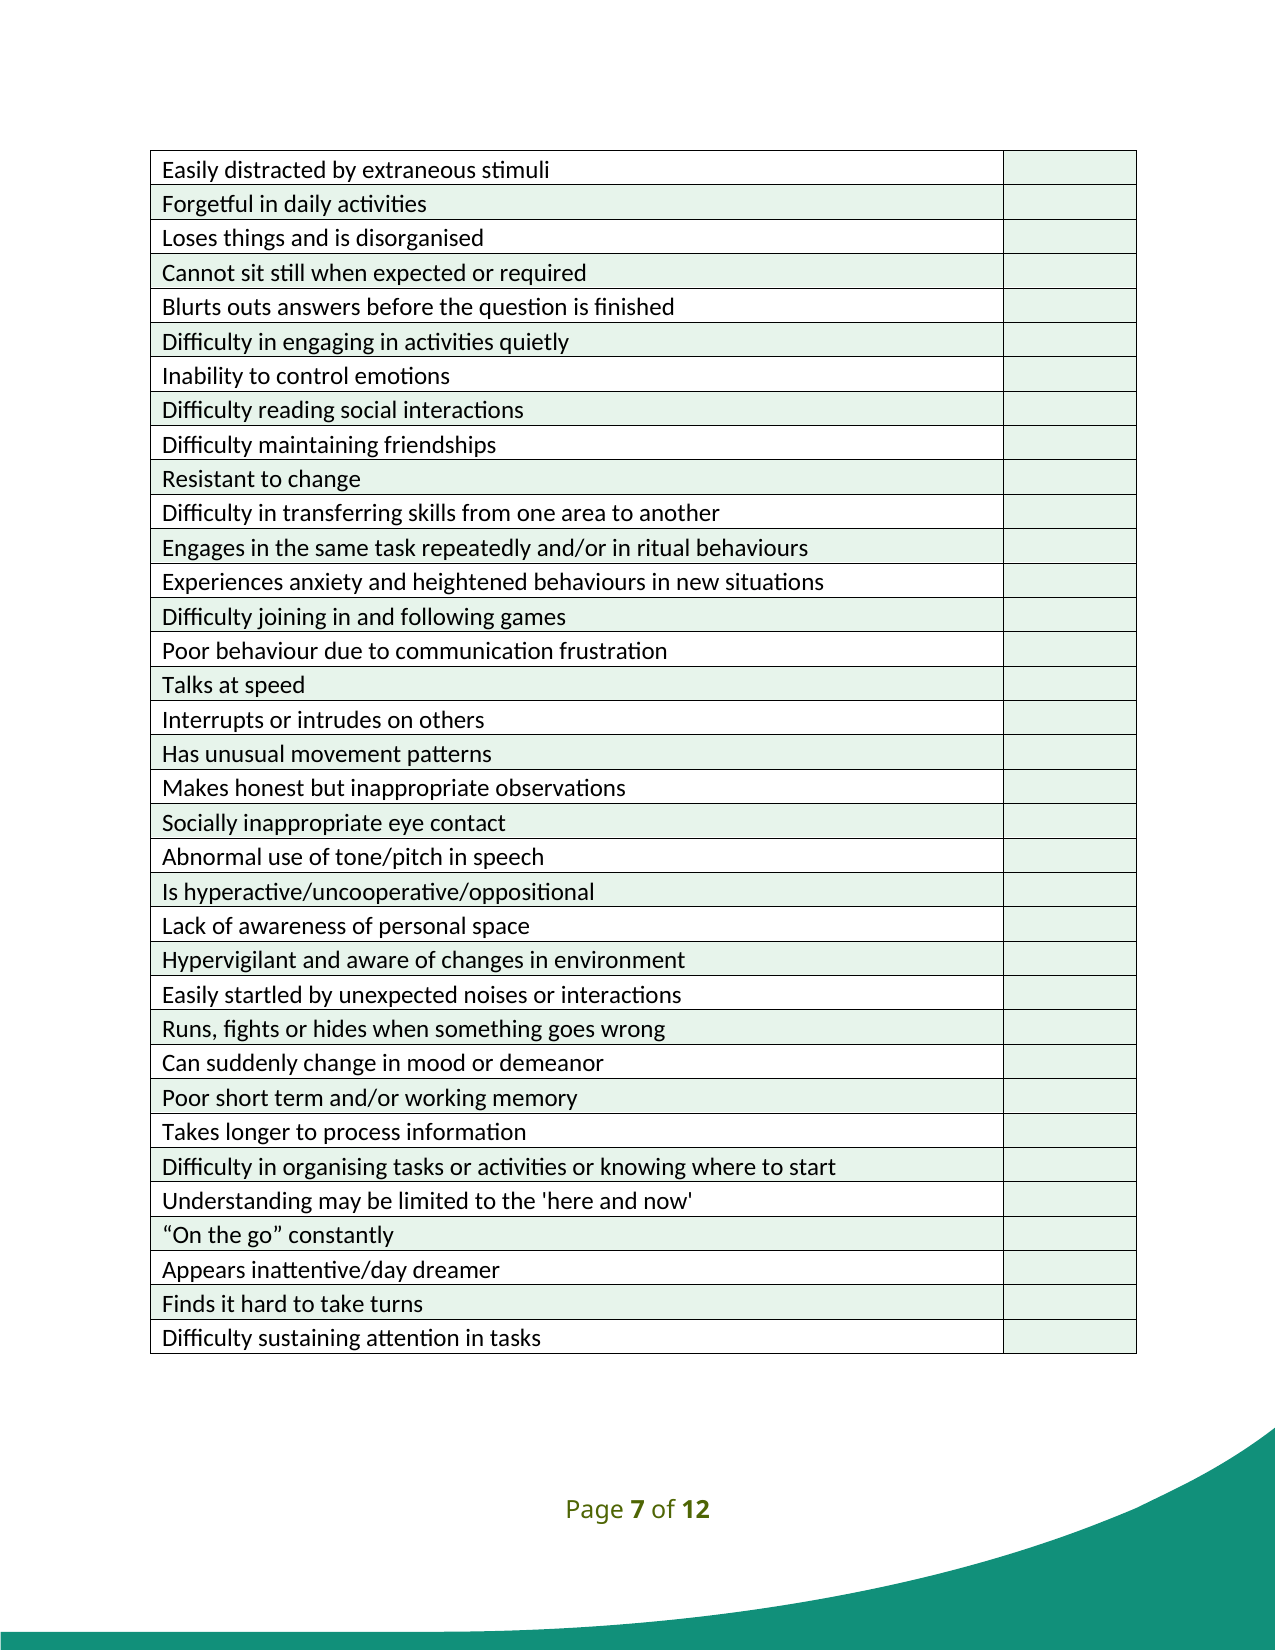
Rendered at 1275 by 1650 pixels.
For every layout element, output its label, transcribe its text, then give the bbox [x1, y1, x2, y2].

table_cell Has unusual movement patterns [151, 735, 1003, 769]
table_cell [1004, 1285, 1136, 1319]
table_cell Difficulty maintaining friendships [151, 426, 1003, 459]
table_cell Difficulty in organising tasks or activities or knowing where to start [151, 1148, 1003, 1181]
table_cell Hypervigilant and aware of changes in environment [151, 942, 1003, 975]
table_cell Talks at speed [151, 667, 1003, 700]
table_cell Is hyperactive/uncooperative/oppositional [151, 873, 1003, 906]
table_cell [1004, 357, 1136, 391]
table_cell [1004, 426, 1136, 459]
table_cell [1004, 254, 1136, 287]
table_cell [1004, 185, 1136, 219]
table_cell Takes longer to process information [151, 1114, 1003, 1147]
table_cell Inability to control emotions [151, 357, 1003, 391]
table_cell [1004, 873, 1136, 906]
table_cell Difficulty joining in and following games [151, 598, 1003, 631]
table_cell Appears inattentive/day dreamer [151, 1251, 1003, 1284]
table_cell Experiences anxiety and heightened behaviours in new situations [151, 564, 1003, 597]
table_cell [1004, 151, 1136, 184]
table_cell [1004, 1182, 1136, 1216]
table_cell [1004, 839, 1136, 872]
table_cell [1004, 1114, 1136, 1147]
table_cell [1004, 495, 1136, 528]
table_cell Runs, fights or hides when something goes wrong [151, 1010, 1003, 1044]
table_cell [1004, 1320, 1136, 1353]
table_cell Poor short term and/or working memory [151, 1079, 1003, 1112]
table_cell Difficulty in transferring skills from one area to another [151, 495, 1003, 528]
table_cell Difficulty reading social interactions [151, 392, 1003, 425]
table_cell Makes honest but inappropriate observations [151, 770, 1003, 803]
table_cell [1004, 1010, 1136, 1044]
table_cell [1004, 701, 1136, 734]
table_cell [1004, 1217, 1136, 1250]
table_cell [1004, 529, 1136, 562]
table_cell Forgetful in daily activities [151, 185, 1003, 219]
table_cell [1004, 804, 1136, 837]
table_cell [1004, 1251, 1136, 1284]
table_cell Easily distracted by extraneous stimuli [151, 151, 1003, 184]
table_cell Difficulty sustaining attention in tasks [151, 1320, 1003, 1353]
table_cell Poor behaviour due to communication frustration [151, 632, 1003, 666]
table_cell [1004, 667, 1136, 700]
table_cell [1004, 735, 1136, 769]
table_cell [1004, 392, 1136, 425]
table_cell Understanding may be limited to the 'here and now' [151, 1182, 1003, 1216]
table_cell [1004, 220, 1136, 253]
table_cell Interrupts or intrudes on others [151, 701, 1003, 734]
table_cell [1004, 770, 1136, 803]
table_cell [1004, 289, 1136, 322]
table_cell [1004, 942, 1136, 975]
table_cell [1004, 1045, 1136, 1078]
table_cell [1004, 323, 1136, 356]
table_cell [1004, 460, 1136, 494]
table_cell Loses things and is disorganised [151, 220, 1003, 253]
table_cell “On the go” constantly [151, 1217, 1003, 1250]
table_cell Abnormal use of tone/pitch in speech [151, 839, 1003, 872]
table_cell [1004, 632, 1136, 666]
table_cell [1004, 976, 1136, 1009]
table_cell [1004, 1079, 1136, 1112]
table_cell Engages in the same task repeatedly and/or in ritual behaviours [151, 529, 1003, 562]
table_cell Difficulty in engaging in activities quietly [151, 323, 1003, 356]
table_cell Finds it hard to take turns [151, 1285, 1003, 1319]
table_cell [1004, 1148, 1136, 1181]
table_cell Can suddenly change in mood or demeanor [151, 1045, 1003, 1078]
table_cell Blurts outs answers before the question is finished [151, 289, 1003, 322]
table_cell Cannot sit still when expected or required [151, 254, 1003, 287]
table_cell Easily startled by unexpected noises or interactions [151, 976, 1003, 1009]
table_cell [1004, 564, 1136, 597]
table_cell [1004, 598, 1136, 631]
table_cell [1004, 907, 1136, 941]
table_cell Lack of awareness of personal space [151, 907, 1003, 941]
table_cell Socially inappropriate eye contact [151, 804, 1003, 837]
table_cell Resistant to change [151, 460, 1003, 494]
